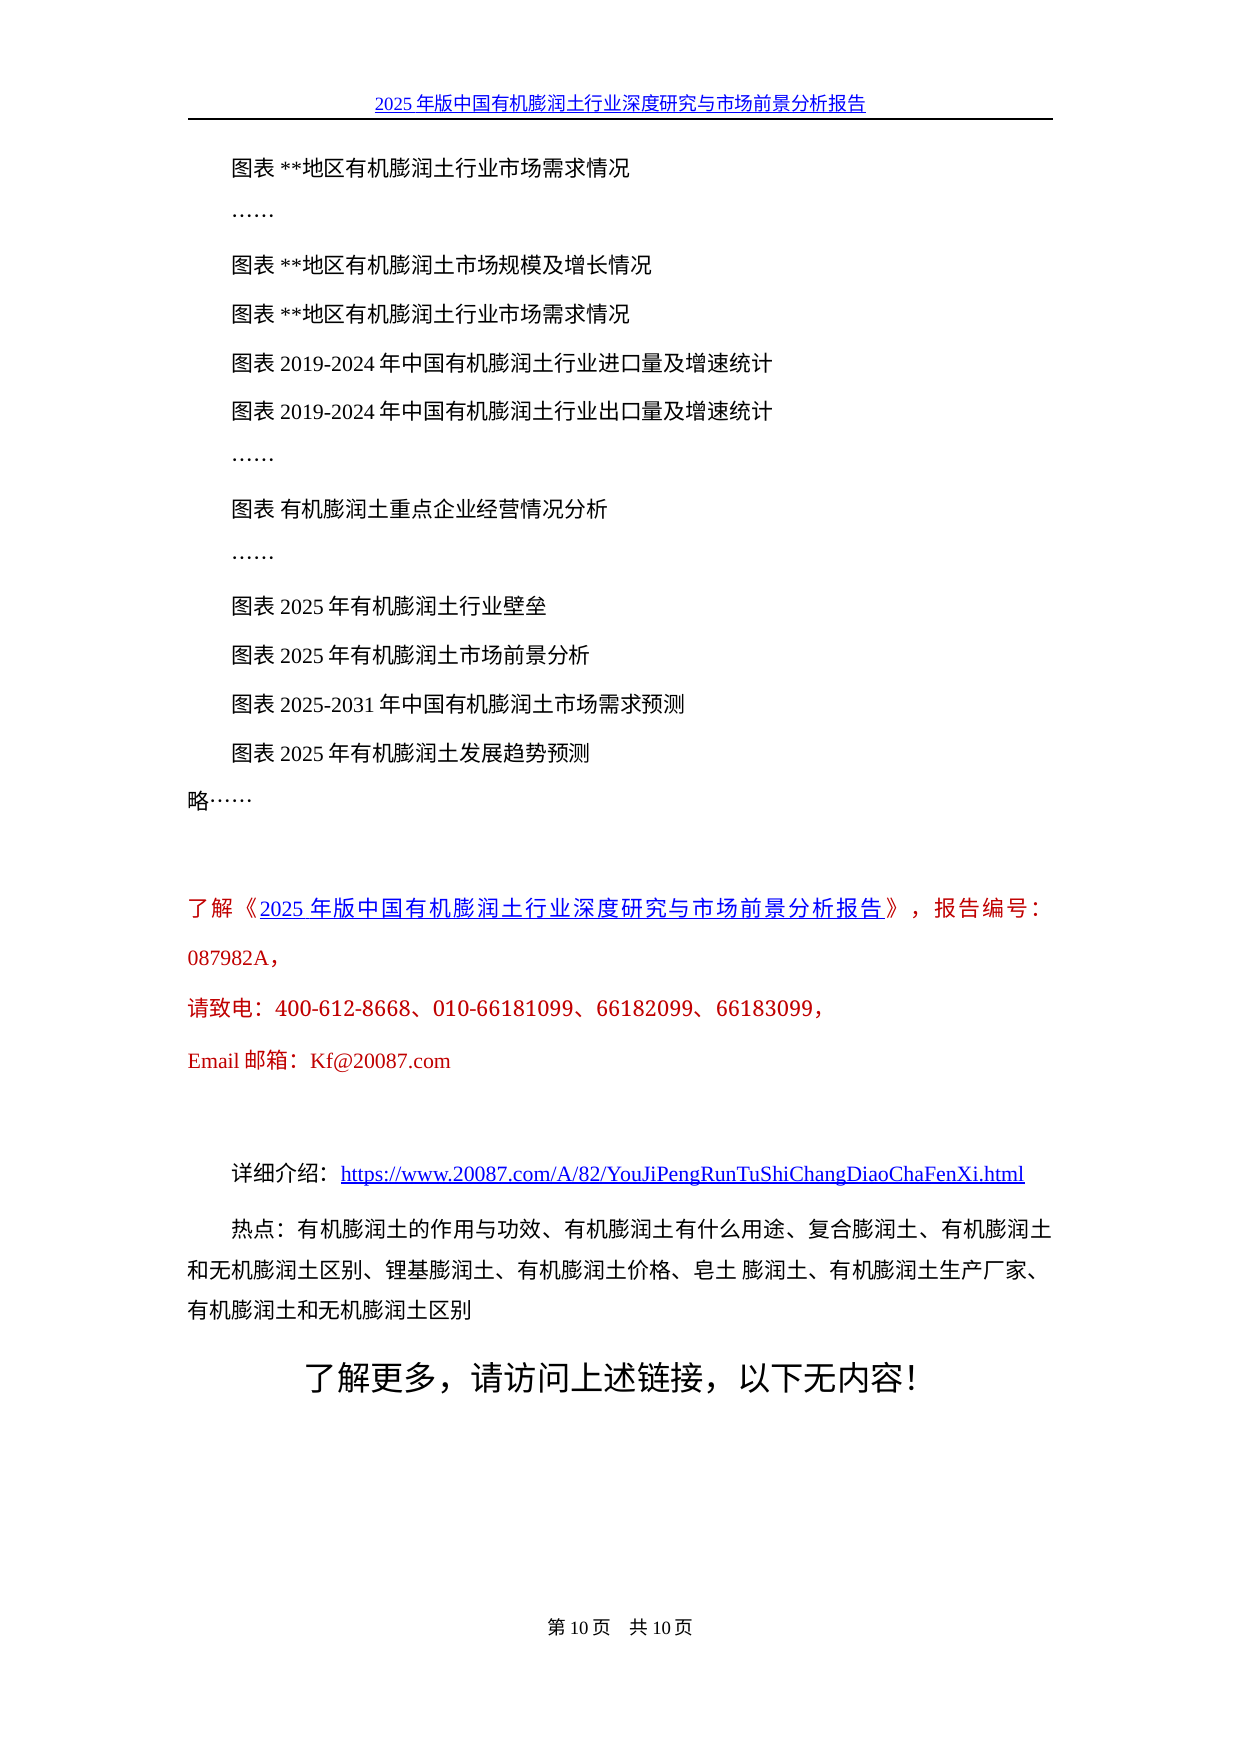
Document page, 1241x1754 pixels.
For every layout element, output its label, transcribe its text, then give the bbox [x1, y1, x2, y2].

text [187, 150, 1053, 816]
text 请致电：400-612-8668、010-66181099、66182099、66183099， [187, 991, 1053, 1023]
title 了解更多，请访问上述链接，以下无内容！ [187, 1343, 1053, 1408]
text 热点：有机膨润土的作用与功效、有机膨润土有什么用途、复合膨润土、有机膨润土和无机膨润土区别、锂基膨润土、有机膨润土价格、皂土 膨润土、有机膨润土生产厂家、有机膨润土和无机膨润土区别 [187, 1212, 1053, 1326]
text Email邮箱：Kf@20087.com [187, 1042, 1053, 1075]
text 详细介绍：https://www.20087.com/A/82/YouJiPengRunTuShiChangDiaoChaFenXi.html [187, 1155, 1053, 1188]
text 了解《2025年版中国有机膨润土行业深度研究与市场前景分析报告》，报告编号：087982A， [187, 890, 1053, 972]
